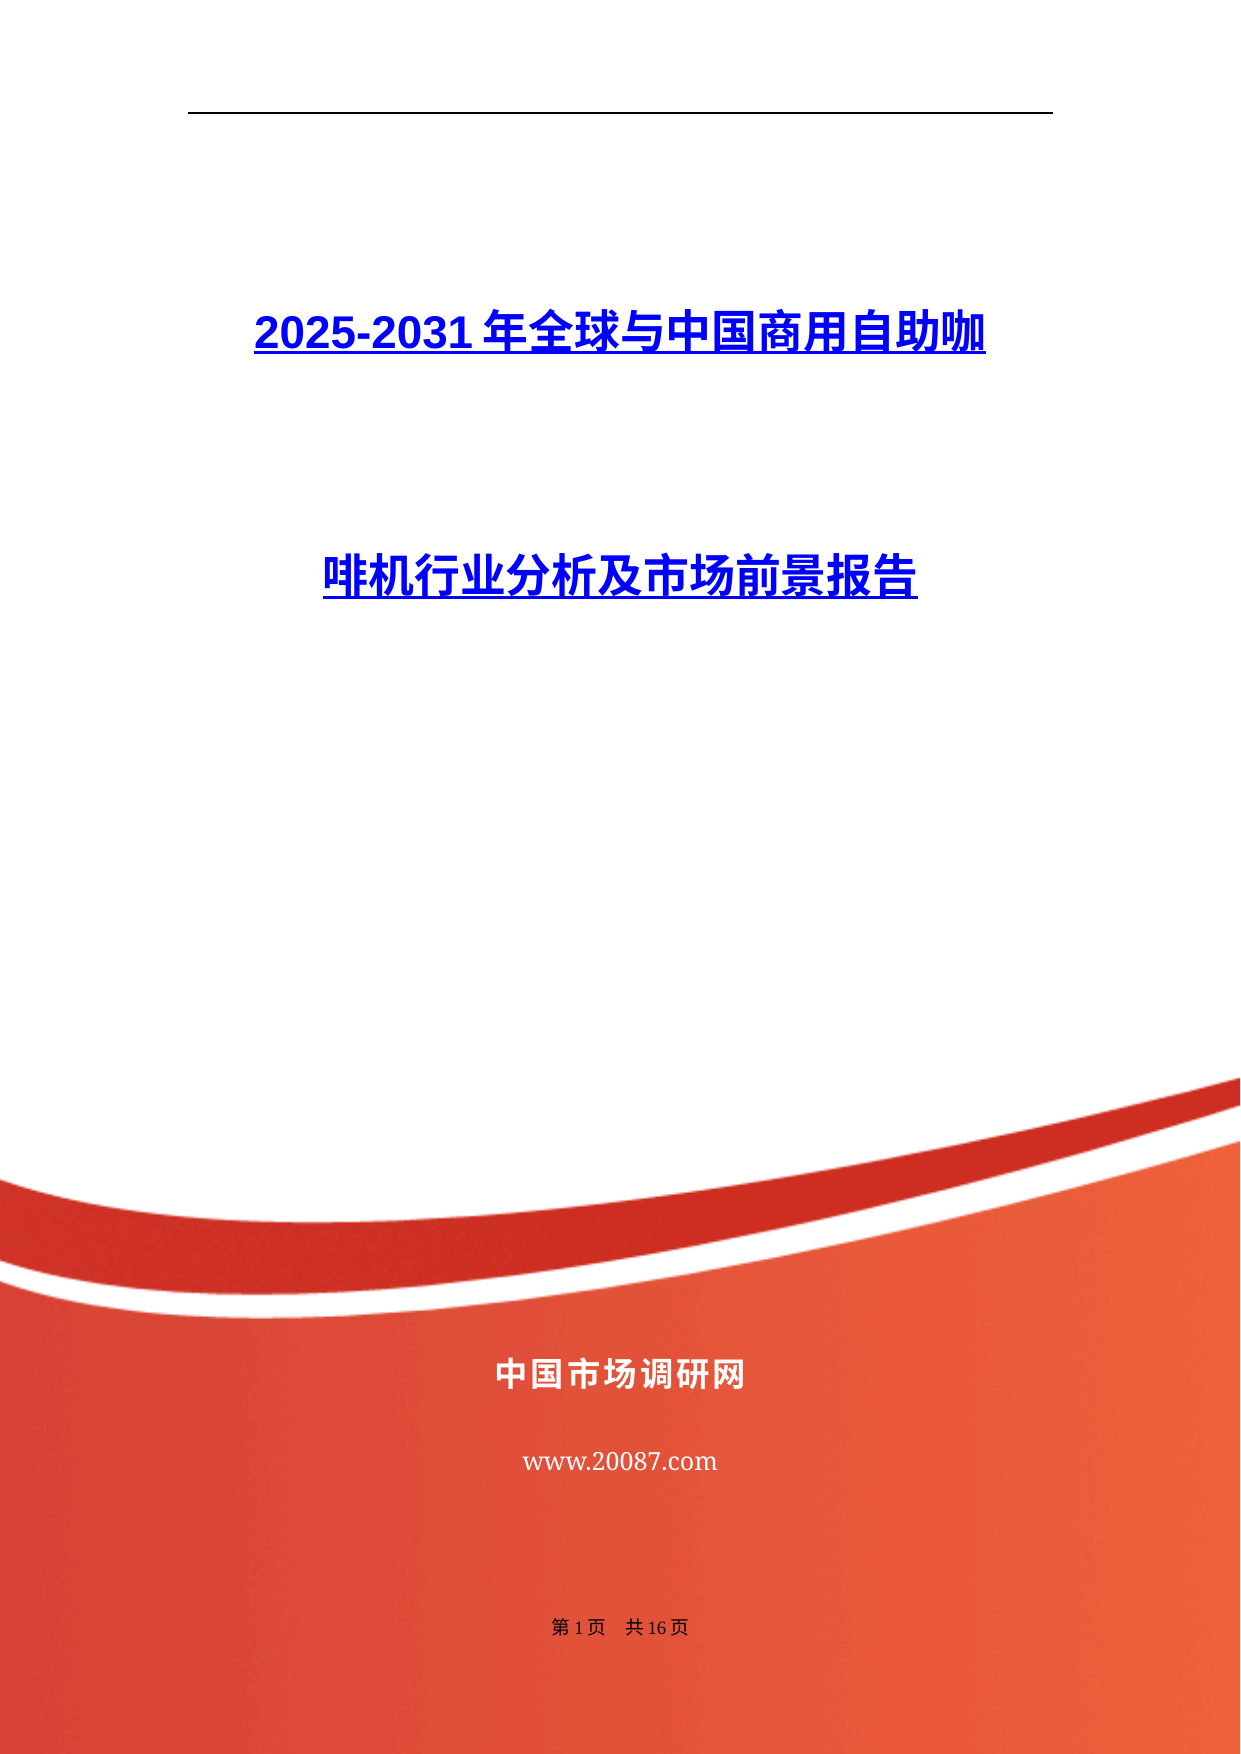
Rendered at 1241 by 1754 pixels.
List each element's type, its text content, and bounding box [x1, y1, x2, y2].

text www.20087.com [187, 1428, 1053, 1493]
subtitle 中国市场调研网 [187, 1339, 1053, 1404]
picture [0, 1006, 1241, 1754]
table_header 2025-2031年全球与中国商用自助咖啡机行业分析及市场前景报告 [188, 207, 1053, 773]
